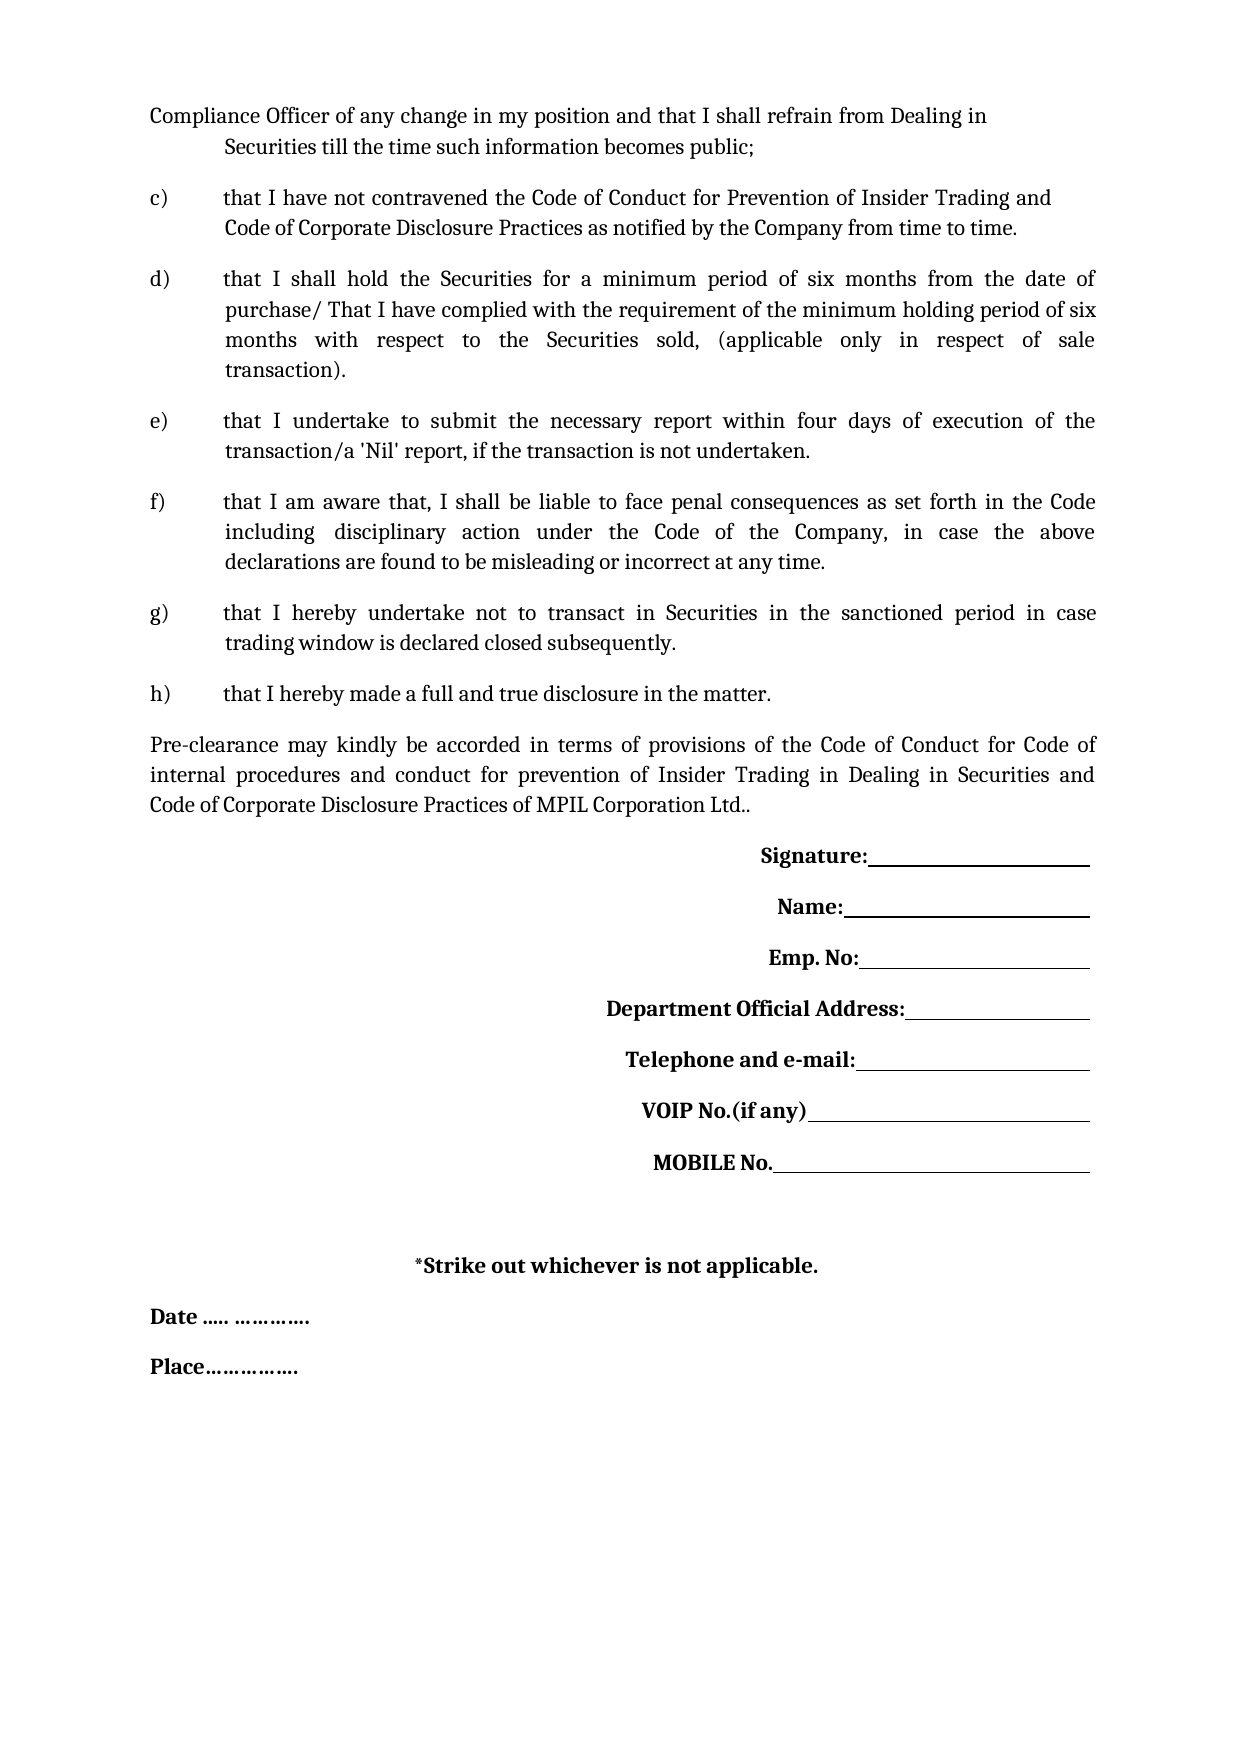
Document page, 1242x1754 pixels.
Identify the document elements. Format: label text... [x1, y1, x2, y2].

text f) that I am aware that, I shall be liable to face penal consequences as set forth in the Code including disciplinary action under the Code of the Company, in case the above declarations are found to be misleading or incorrect at any time. [150, 489, 1096, 575]
text Code of Corporate Disclosure Practices as notified by the Company from time to time. [225, 215, 1104, 241]
text c) that I have not contravened the Code of Conduct for Prevention of Insider Trading and [150, 185, 1096, 211]
text MOBILE No. [653, 1149, 1104, 1176]
text g) that I hereby undertake not to transact in Securities in the sanctioned period in case trading window is declared closed subsequently. [150, 599, 1096, 656]
text Emp. No: [768, 945, 1104, 971]
text VOIP No.(if any) [642, 1098, 1104, 1125]
text Securities till the time such information becomes public; [225, 133, 1104, 160]
text Signature: [761, 843, 1104, 869]
text Name: [777, 894, 1104, 920]
text h) that I hereby made a full and true disclosure in the matter. [150, 681, 799, 707]
text Date ..... …………. Place……………. [150, 1303, 325, 1380]
text d) that I shall hold the Securities for a minimum period of six months from the date of purchase/ That I have complied with the requirement of the minimum holding period of six months with respect to the Securities sold, (applicable only in respect of sale transaction). [150, 266, 1096, 383]
text Pre-clearance may kindly be accorded in terms of provisions of the Code of Conduct for Code of internal procedures and conduct for prevention of Insider Trading in Dealing in Securities and Code of Corporate Disclosure Practices of MPIL Corporation Ltd.. [150, 732, 1096, 818]
text Telephone and e-mail: [625, 1047, 1104, 1073]
text *Strike out whichever is not applicable. [413, 1252, 1104, 1279]
text Compliance Officer of any change in my position and that I shall refrain from Dealing in [150, 103, 1086, 129]
text e) that I undertake to submit the necessary report within four days of execution of the transaction/a 'Nil' report, if the transaction is not undertaken. [150, 408, 1096, 464]
text Department Official Address: [606, 996, 1104, 1023]
